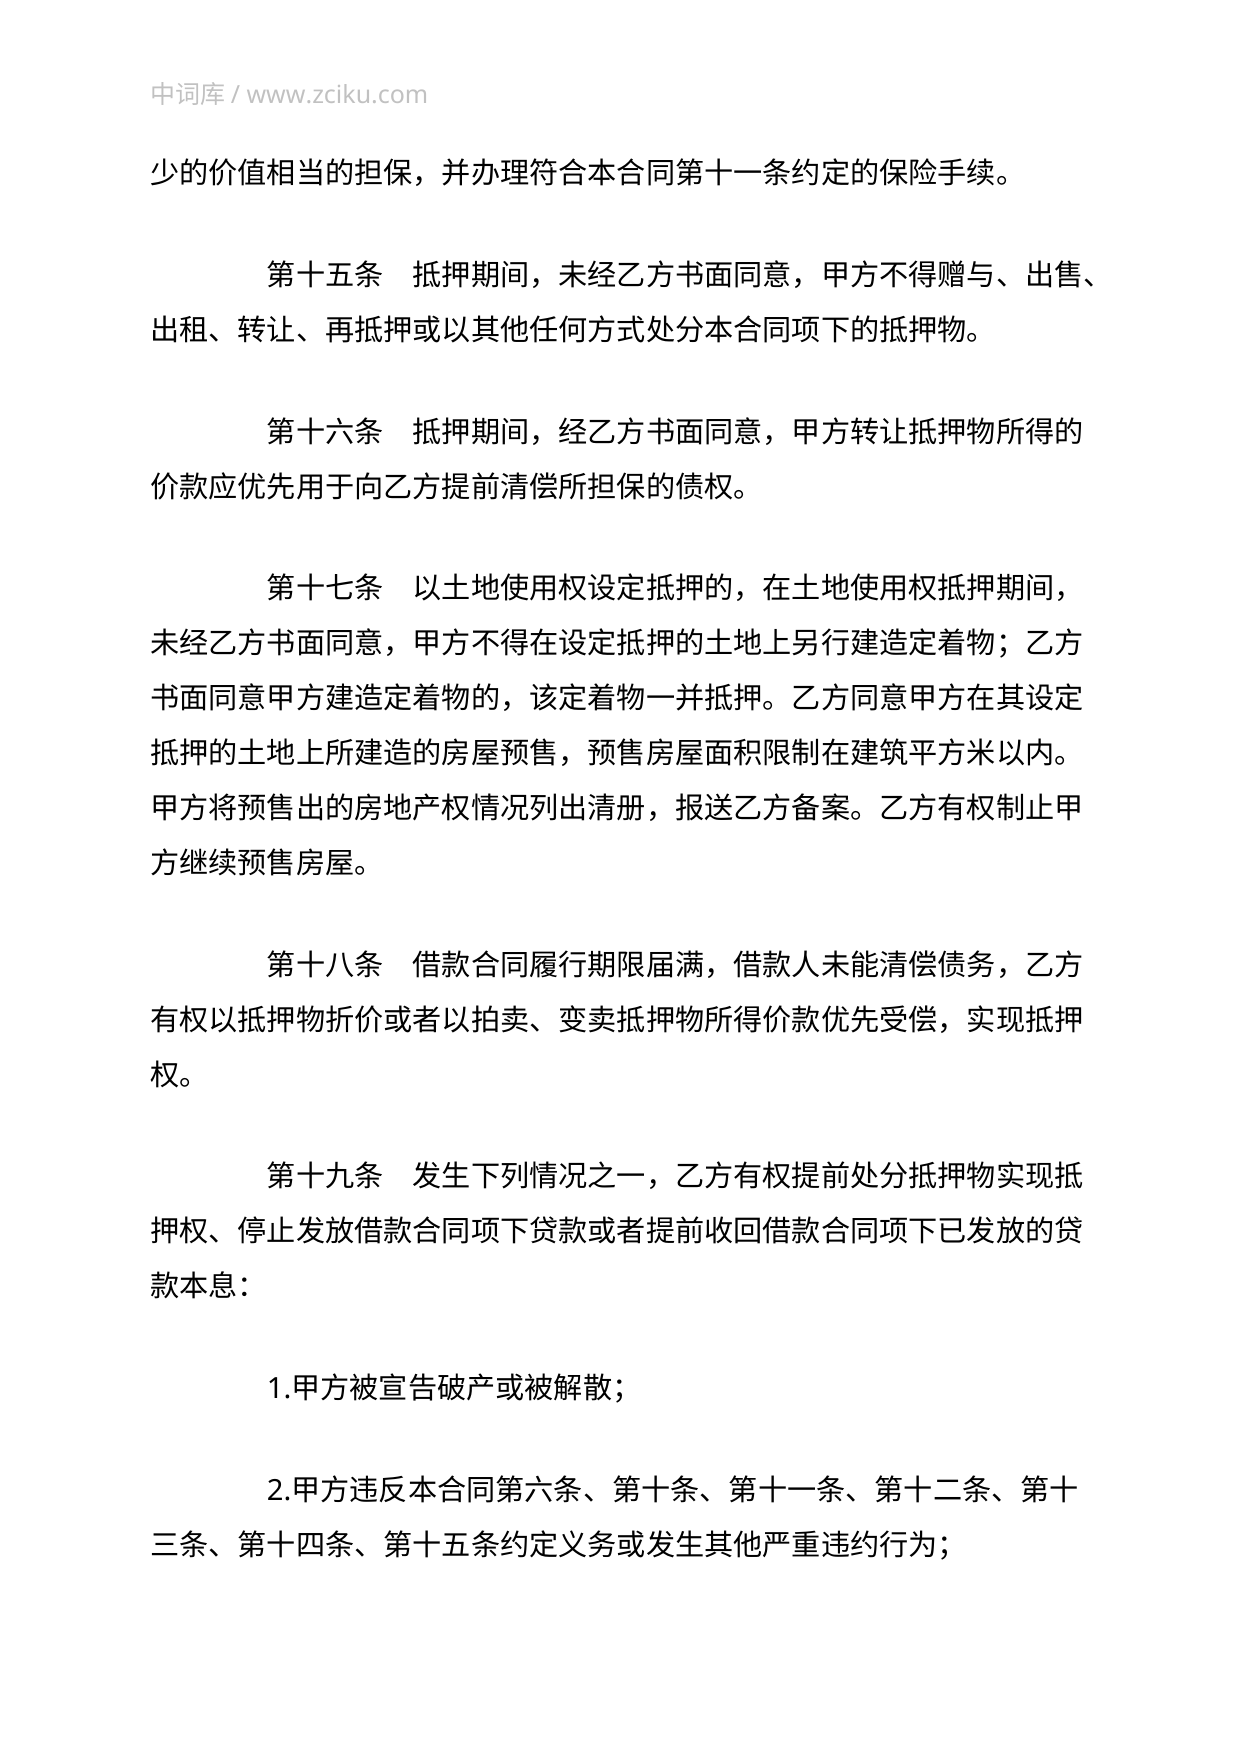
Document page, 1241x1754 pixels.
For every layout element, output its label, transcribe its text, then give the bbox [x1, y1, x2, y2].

text 第十八条 借款合同履行期限届满，借款人未能清偿债务，乙方有权以抵押物折价或者以拍卖、变卖抵押物所得价款优先受偿，实现抵押权。 [150, 941, 1090, 1093]
text 第十五条 抵押期间，未经乙方书面同意，甲方不得赠与、出售、出租、转让、再抵押或以其他任何方式处分本合同项下的抵押物。 [150, 252, 1090, 349]
text 2.甲方违反本合同第六条、第十条、第十一条、第十二条、第十三条、第十四条、第十五条约定义务或发生其他严重违约行为； [150, 1466, 1090, 1564]
text 第十六条 抵押期间，经乙方书面同意，甲方转让抵押物所得的价款应优先用于向乙方提前清偿所担保的债权。 [150, 408, 1090, 506]
text 1.甲方被宣告破产或被解散； [150, 1364, 1090, 1407]
text 第十七条 以土地使用权设定抵押的，在土地使用权抵押期间，未经乙方书面同意，甲方不得在设定抵押的土地上另行建造定着物；乙方书面同意甲方建造定着物的，该定着物一并抵押。乙方同意甲方在其设定抵押的土地上所建造的房屋预售，预售房屋面积限制在建筑平方米以内。甲方将预售出的房地产权情况列出清册，报送乙方备案。乙方有权制止甲方继续预售房屋。 [150, 565, 1090, 882]
text 第十九条 发生下列情况之一，乙方有权提前处分抵押物实现抵押权、停止发放借款合同项下贷款或者提前收回借款合同项下已发放的贷款本息： [150, 1153, 1090, 1305]
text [150, 150, 1090, 192]
